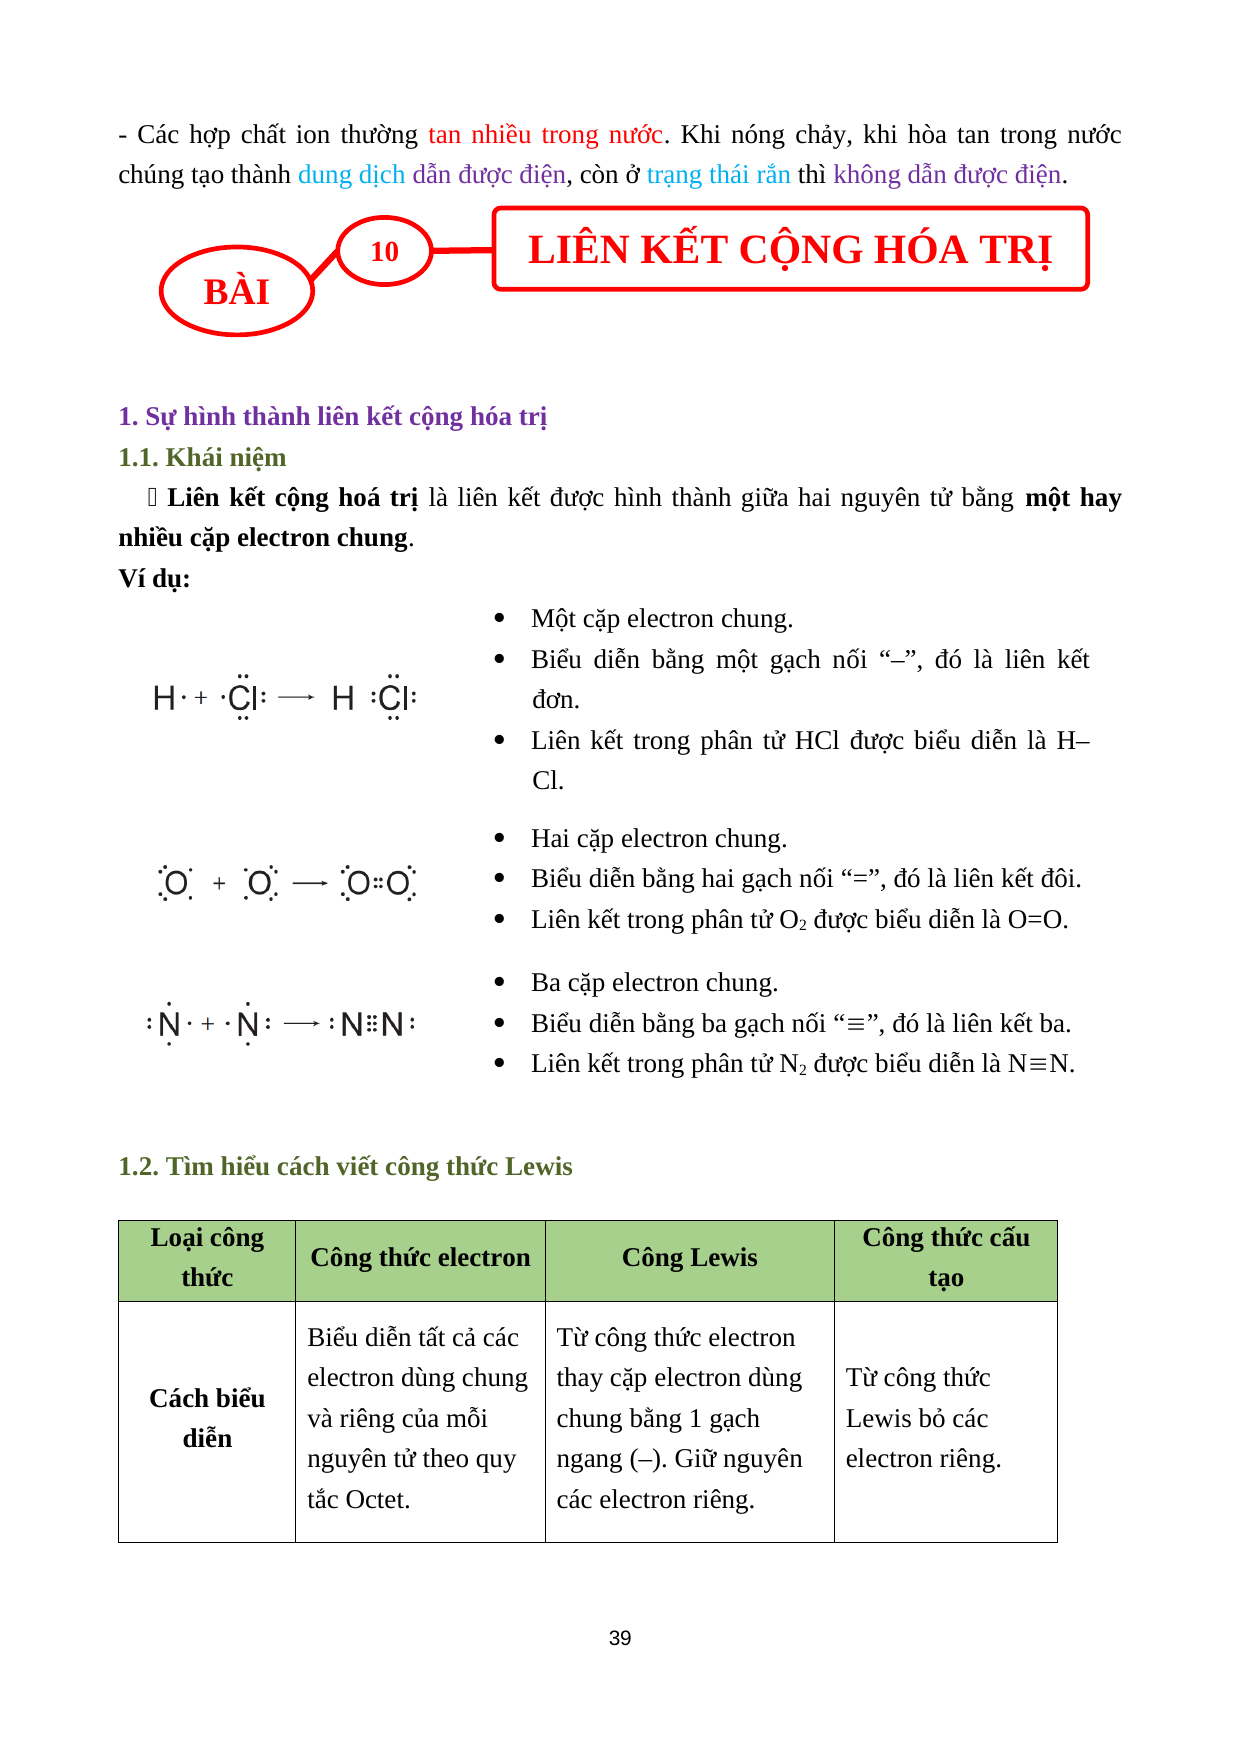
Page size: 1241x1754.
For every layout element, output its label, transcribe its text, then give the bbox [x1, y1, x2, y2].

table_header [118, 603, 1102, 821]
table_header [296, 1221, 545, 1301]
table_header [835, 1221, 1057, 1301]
picture [142, 666, 422, 732]
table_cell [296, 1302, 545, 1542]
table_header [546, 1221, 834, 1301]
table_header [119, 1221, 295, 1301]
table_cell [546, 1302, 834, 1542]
text Liên kết cộng hoá trị là liên kết được hình thành giữa hai nguyên tử bằng một hay nhiều cặp electron chung. [118, 481, 1122, 553]
text Ví dụ: [118, 562, 1122, 593]
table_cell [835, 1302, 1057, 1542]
picture [142, 847, 422, 909]
picture [140, 996, 424, 1048]
subtitle 1.2. Tìm hiểu cách viết công thức Lewis [118, 1150, 1122, 1181]
text - Các hợp chất ion thường tan nhiều trong nước. Khi nóng chảy, khi hòa tan trong nước chúng tạo thành dung dịch dẫn được điện, còn ở trạng thái rắn thì không dẫn được điện. [118, 118, 1122, 190]
subtitle 1. Sự hình thành liên kết cộng hóa trị [118, 400, 1122, 431]
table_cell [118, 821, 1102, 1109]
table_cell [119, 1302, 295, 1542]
subtitle 1.1. Khái niệm [118, 441, 1122, 472]
